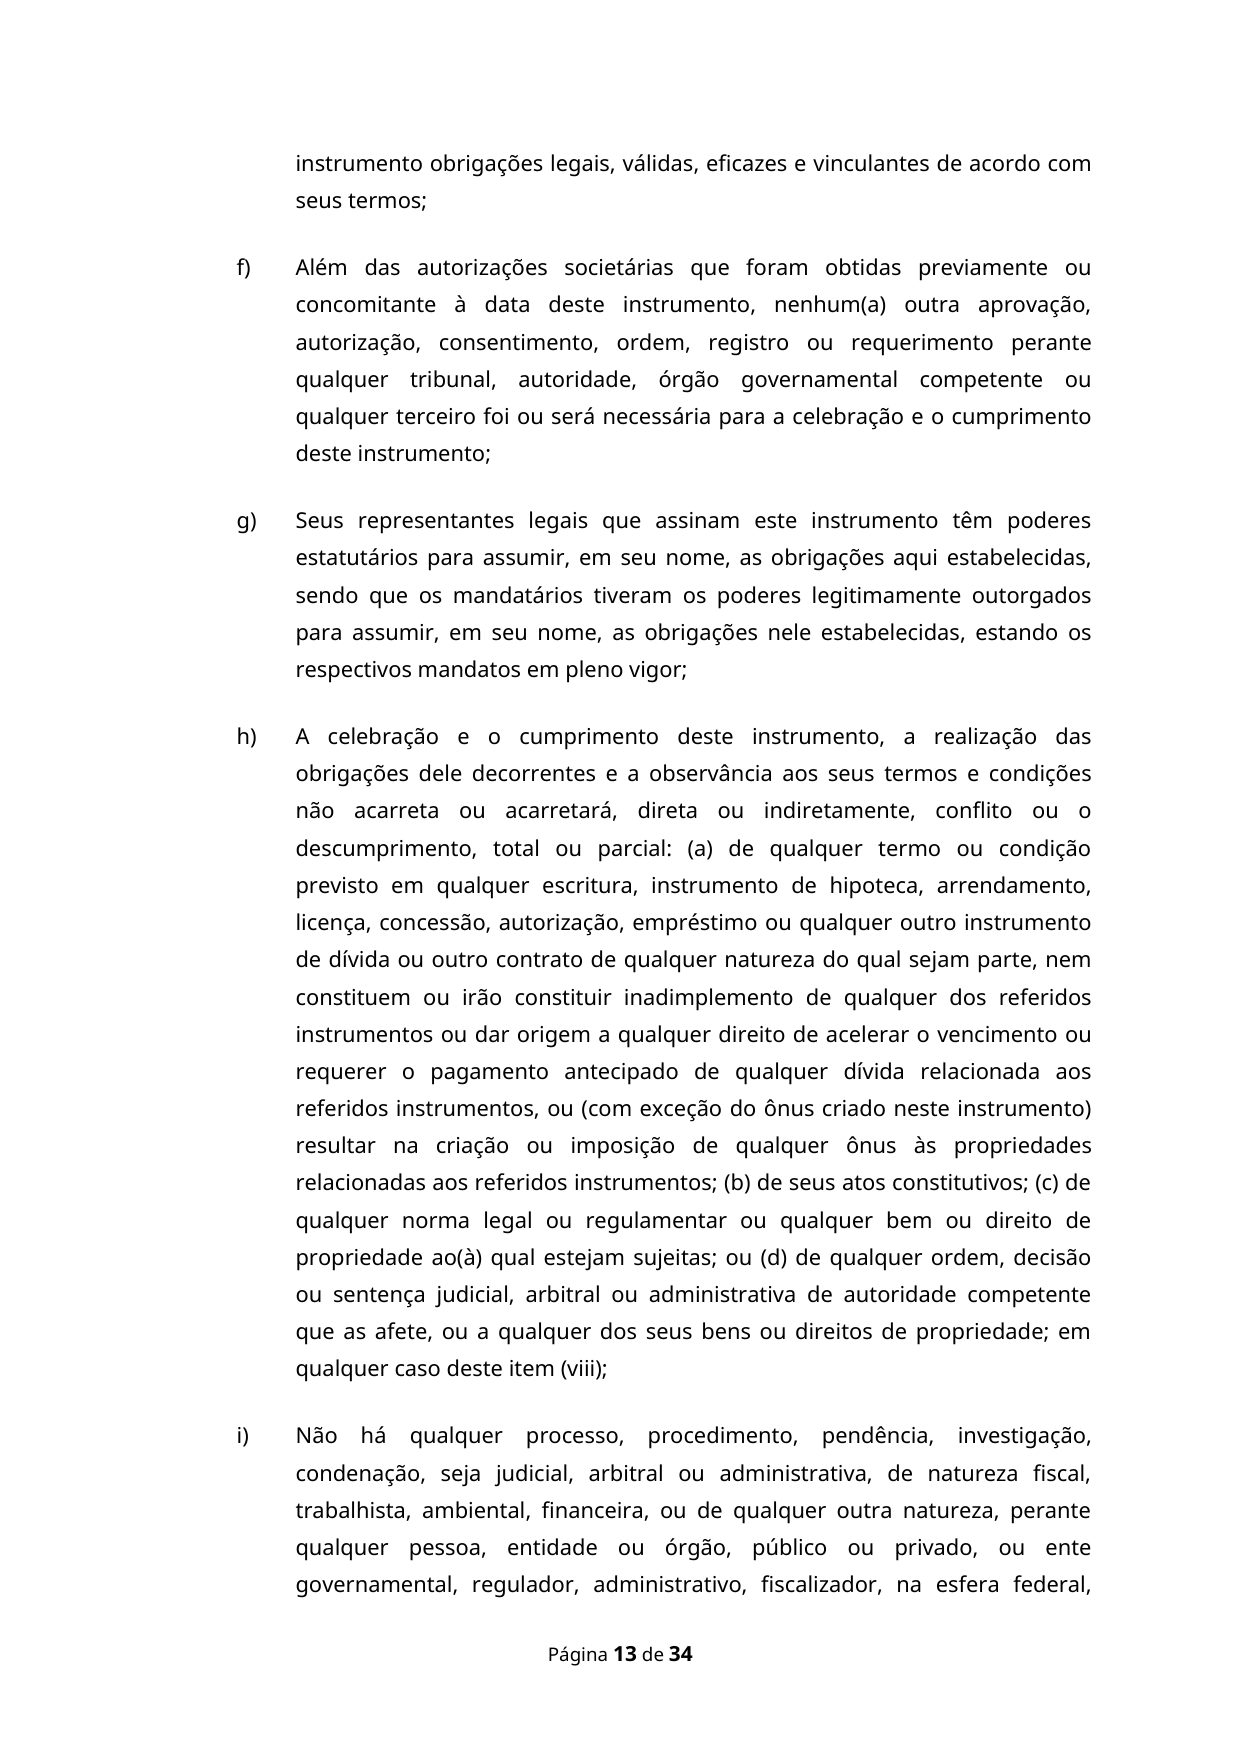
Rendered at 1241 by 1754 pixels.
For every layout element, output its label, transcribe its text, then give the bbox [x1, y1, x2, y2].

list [236, 1421, 1092, 1599]
list Além das autorizações societárias que foram obtidas previamente ou concomitante à data deste instrumento, nenhum(a) outra aprovação, autorização, consentimento, ordem, registro ou requerimento perante qualquer tribunal, autoridade, órgão governamental competente ou qualquer terceiro foi ou será necessária para a celebração e o cumprimento deste instrumento; [236, 252, 1092, 468]
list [236, 148, 1092, 215]
list A celebração e o cumprimento deste instrumento, a realização das obrigações dele decorrentes e a observância aos seus termos e condições não acarreta ou acarretará, direta ou indiretamente, conflito ou o descumprimento, total ou parcial: (a) de qualquer termo ou condição previsto em qualquer escritura, instrumento de hipoteca, arrendamento, licença, concessão, autorização, empréstimo ou qualquer outro instrumento de dívida ou outro contrato de qualquer natureza do qual sejam parte, nem constituem ou irão constituir inadimplemento de qualquer dos referidos instrumentos ou dar origem a qualquer direito de acelerar o vencimento ou requerer o pagamento antecipado de qualquer dívida relacionada aos referidos instrumentos, ou (com exceção do ônus criado neste instrumento) resultar na criação ou imposição de qualquer ônus às propriedades relacionadas aos referidos instrumentos; (b) de seus atos constitutivos; (c) de qualquer norma legal ou regulamentar ou qualquer bem ou direito de propriedade ao(à) qual estejam sujeitas; ou (d) de qualquer ordem, decisão ou sentença judicial, arbitral ou administrativa de autoridade competente que as afete, ou a qualquer dos seus bens ou direitos de propriedade; em qualquer caso deste item (viii); [236, 721, 1092, 1383]
list Seus representantes legais que assinam este instrumento têm poderes estatutários para assumir, em seu nome, as obrigações aqui estabelecidas, sendo que os mandatários tiveram os poderes legitimamente outorgados para assumir, em seu nome, as obrigações nele estabelecidas, estando os respectivos mandatos em pleno vigor; [236, 505, 1092, 684]
